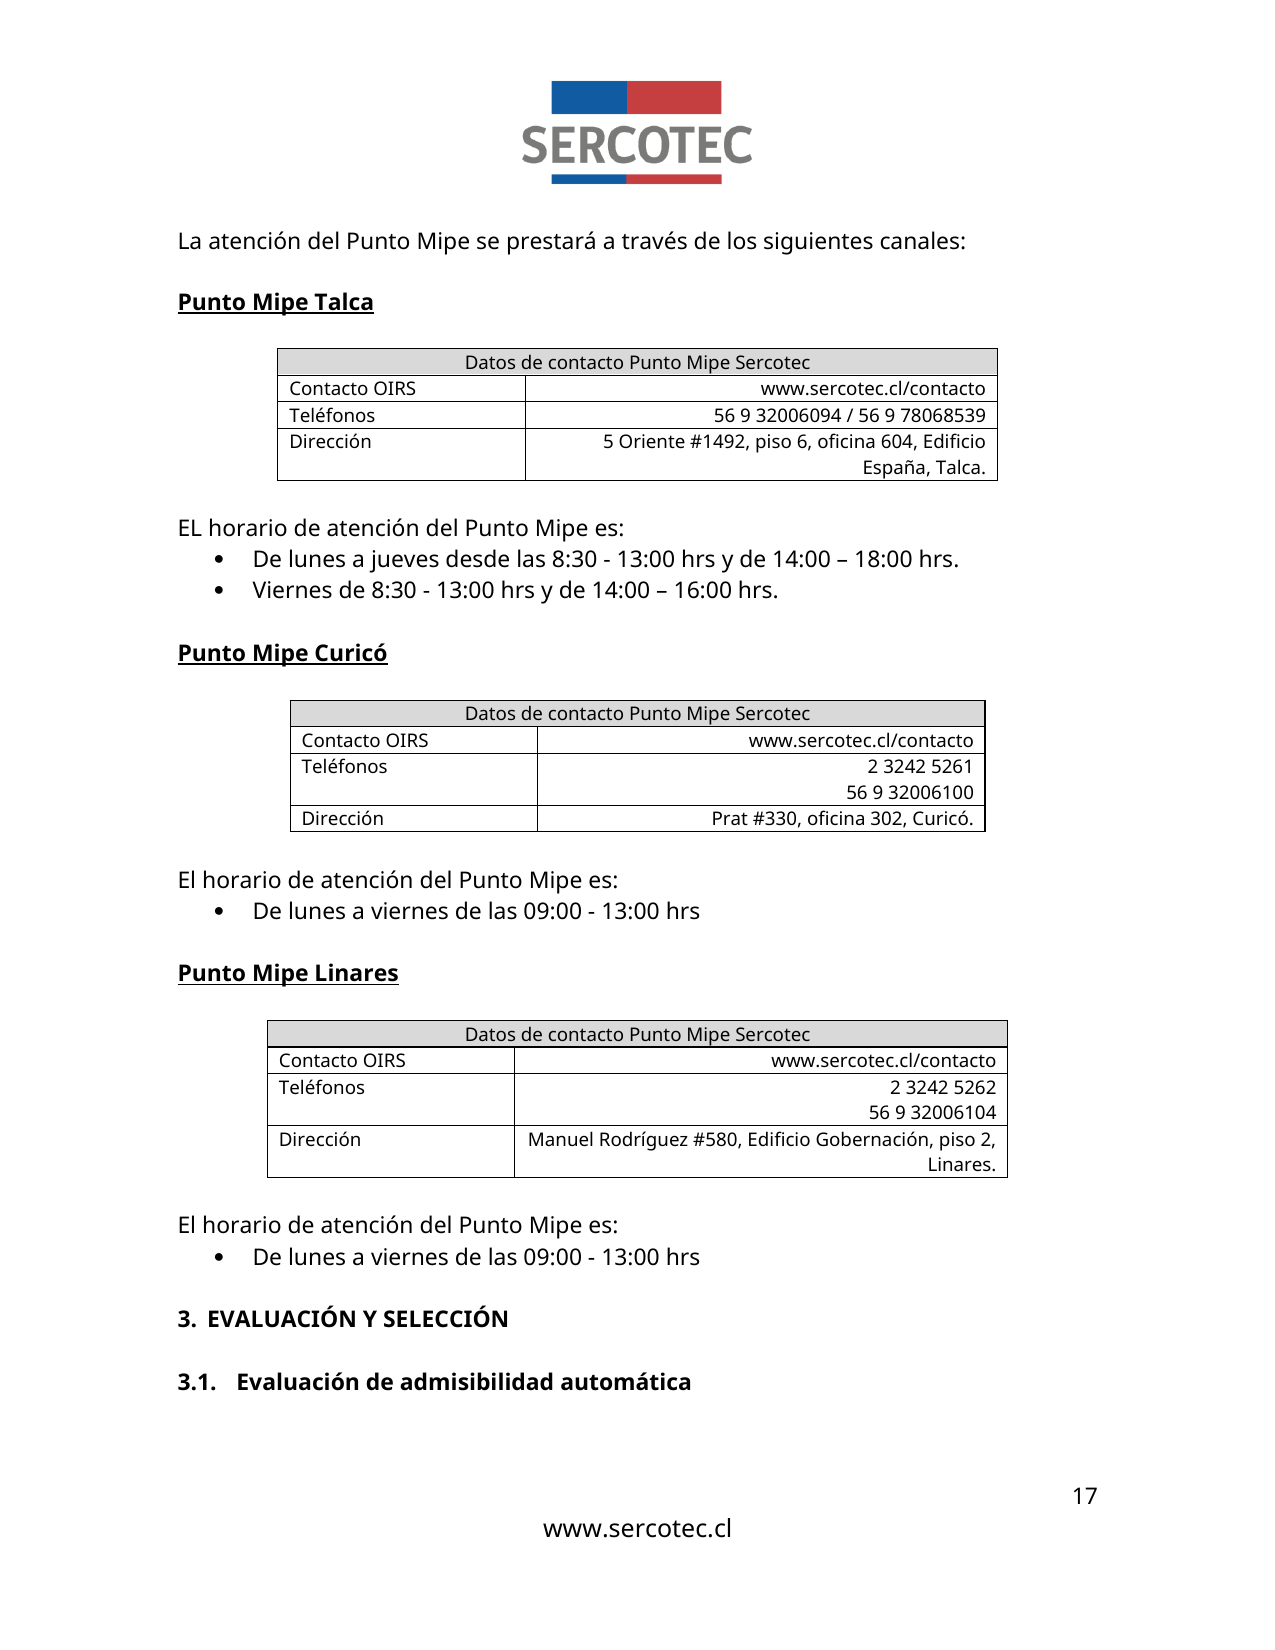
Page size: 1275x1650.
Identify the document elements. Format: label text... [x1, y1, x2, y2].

text La atención del Punto Mipe se prestará a través de los siguientes canales: [177, 225, 1098, 256]
table_cell Dirección [291, 806, 537, 831]
text El horario de atención del Punto Mipe es: [177, 1209, 1098, 1241]
list Viernes de 8:30 - 13:00 hrs y de 14:00 – 16:00 hrs. [215, 574, 1098, 606]
table_cell Contacto OIRS [291, 727, 537, 753]
text El horario de atención del Punto Mipe es: [177, 863, 1098, 895]
table_cell 5 Oriente #1492, piso 6, oficina 604, Edificio España, Talca. [526, 429, 997, 480]
text Punto Mipe Curicó [177, 637, 1098, 668]
table_cell Manuel Rodríguez #580, Edificio Gobernación, piso 2, Linares. [515, 1126, 1007, 1177]
table_cell Teléfonos [291, 754, 537, 805]
list De lunes a viernes de las 09:00 - 13:00 hrs [215, 895, 1098, 926]
table_cell Contacto OIRS [278, 376, 525, 401]
subtitle Evaluación de admisibilidad automática [177, 1366, 1098, 1397]
text EL horario de atención del Punto Mipe es: [177, 512, 1098, 543]
table_cell Dirección [268, 1126, 514, 1177]
table_cell Teléfonos [268, 1074, 514, 1125]
table_cell Contacto OIRS [268, 1048, 514, 1073]
list De lunes a viernes de las 09:00 - 13:00 hrs [215, 1241, 1098, 1272]
table_header Datos de contacto Punto Mipe Sercotec [278, 349, 997, 374]
table_cell Teléfonos [278, 402, 525, 428]
table_cell 2 3242 5262 56 9 32006104 [515, 1074, 1007, 1125]
table_cell Dirección [278, 429, 525, 480]
table_header Datos de contacto Punto Mipe Sercotec [291, 701, 984, 726]
table_cell www.sercotec.cl/contacto [538, 727, 984, 753]
text Punto Mipe Linares [177, 957, 1098, 988]
table_cell www.sercotec.cl/contacto [526, 376, 997, 401]
table_cell 56 9 32006094 / 56 9 78068539 [526, 402, 997, 428]
table_header Datos de contacto Punto Mipe Sercotec [268, 1021, 1007, 1046]
table_cell www.sercotec.cl/contacto [515, 1048, 1007, 1073]
list De lunes a jueves desde las 8:30 - 13:00 hrs y de 14:00 – 18:00 hrs. [215, 543, 1098, 574]
text Punto Mipe Talca [177, 285, 1098, 317]
table_cell 2 3242 5261 56 9 32006100 [538, 754, 984, 805]
picture [512, 73, 763, 194]
list EVALUACIÓN Y SELECCIÓN [177, 1303, 1098, 1334]
table_cell Prat #330, oficina 302, Curicó. [538, 806, 984, 831]
